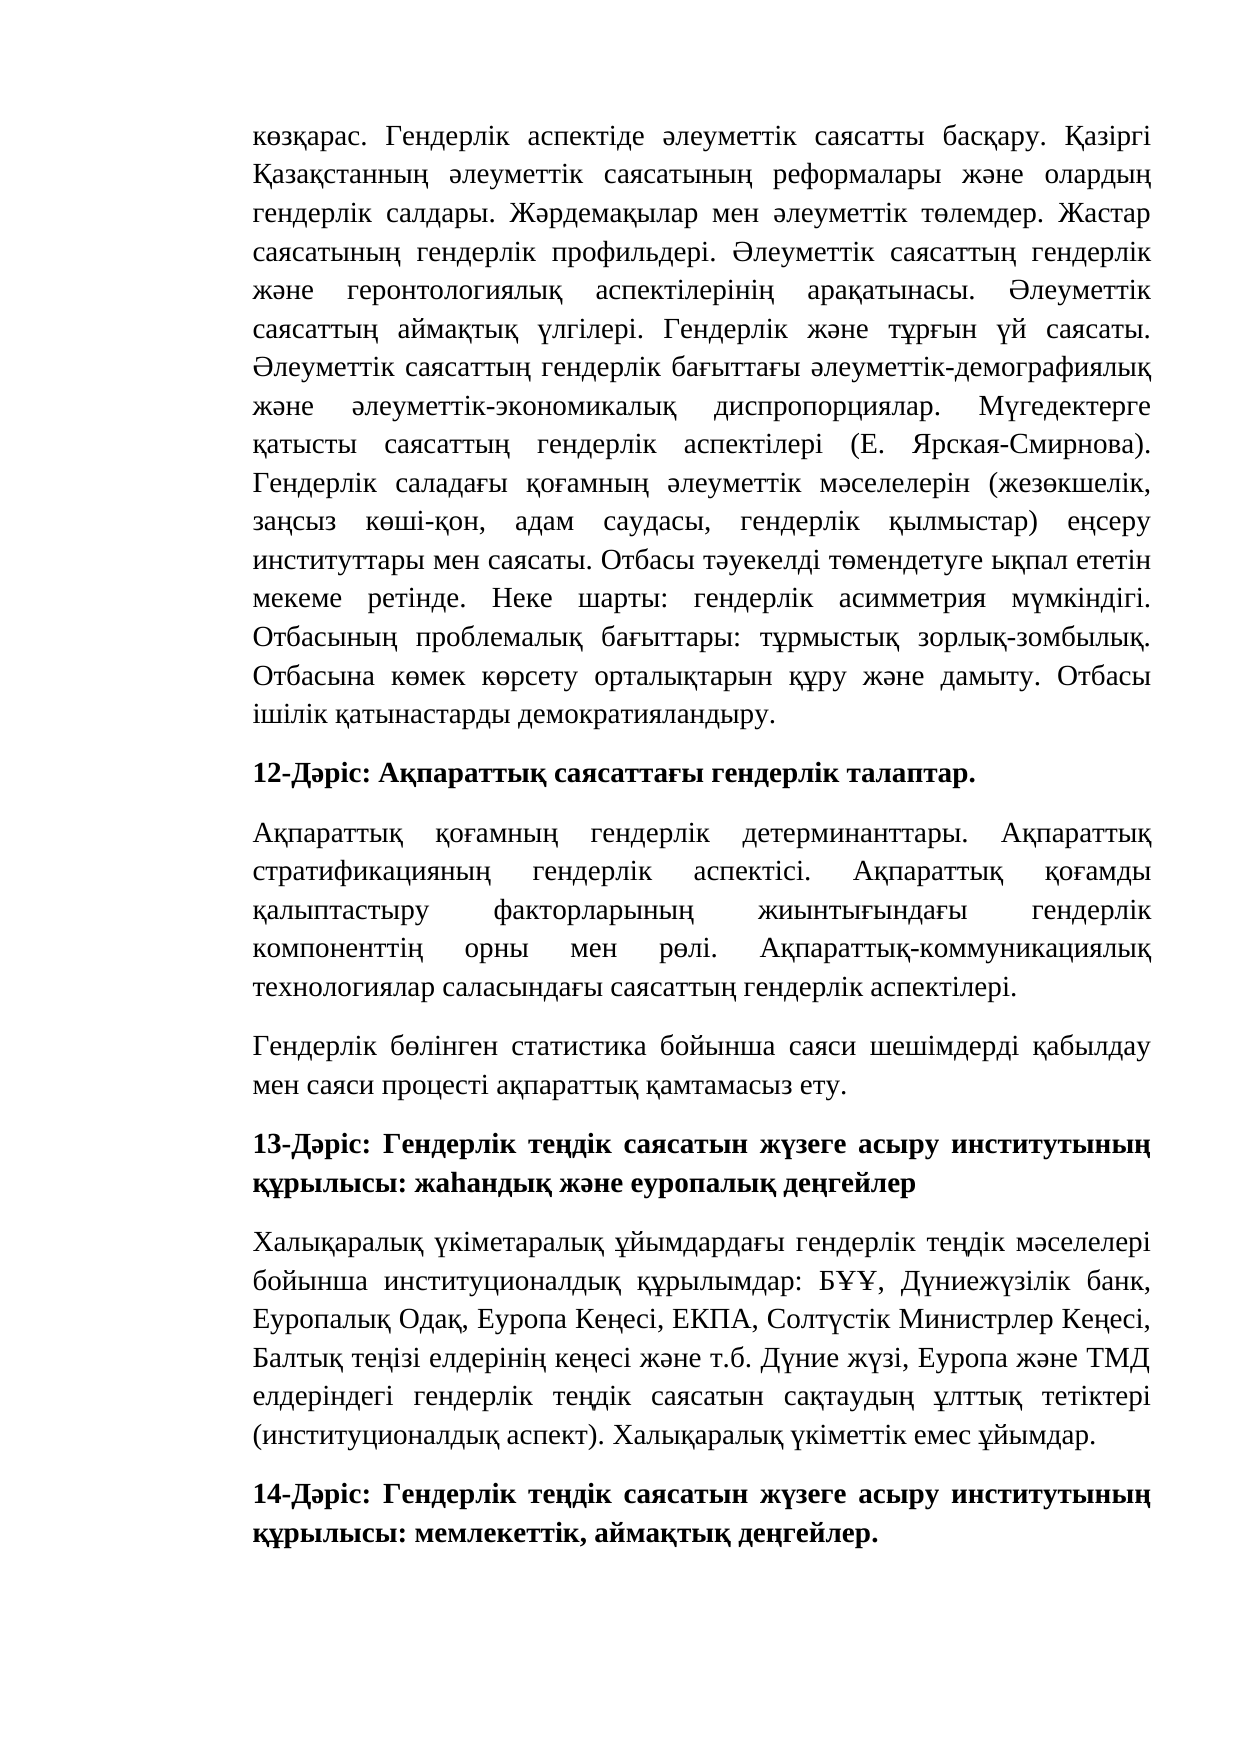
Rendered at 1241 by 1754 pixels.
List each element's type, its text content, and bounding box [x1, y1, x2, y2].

text Гендерлік бөлінген статистика бойынша саяси шешімдерді қабылдау мен саяси процесті ақпараттық қамтамасыз ету. [252, 1028, 1152, 1101]
text Халықаралық үкіметаралық ұйымдардағы гендерлік теңдік мәселелері бойынша институционалдық құрылымдар: БҰҰ, Дүниежүзілік банк, Еуропалық Одақ, Еуропа Кеңесі, ЕКПА, Солтүстік Министрлер Кеңесі, Балтық теңізі елдерінің кеңесі және т.б. Дүние жүзі, Еуропа және ТМД елдеріндегі гендерлік теңдік саясатын сақтаудың ұлттық тетіктері (институционалдық аспект). Халықаралық үкіметтік емес ұйымдар. [252, 1224, 1152, 1451]
text 13-Дәріс: Гендерлік теңдік саясатын жүзеге асыру институтының құрылысы: жаһандық және еуропалық деңгейлер [252, 1126, 1152, 1198]
text 12-Дәріс: Ақпараттық саясаттағы гендерлік талаптар. [252, 756, 1152, 789]
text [252, 118, 1152, 730]
text Ақпараттық қоғамның гендерлік детерминанттары. Ақпараттық стратификацияның гендерлік аспектісі. Ақпараттық қоғамды қалыптастыру факторларының жиынтығындағы гендерлік компоненттің орны мен рөлі. Ақпараттық-коммуникациялық технологиялар саласындағы саясаттың гендерлік аспектілері. [252, 815, 1152, 1003]
text 14-Дәріс: Гендерлік теңдік саясатын жүзеге асыру институтының құрылысы: мемлекеттік, аймақтық деңгейлер. [252, 1476, 1152, 1548]
